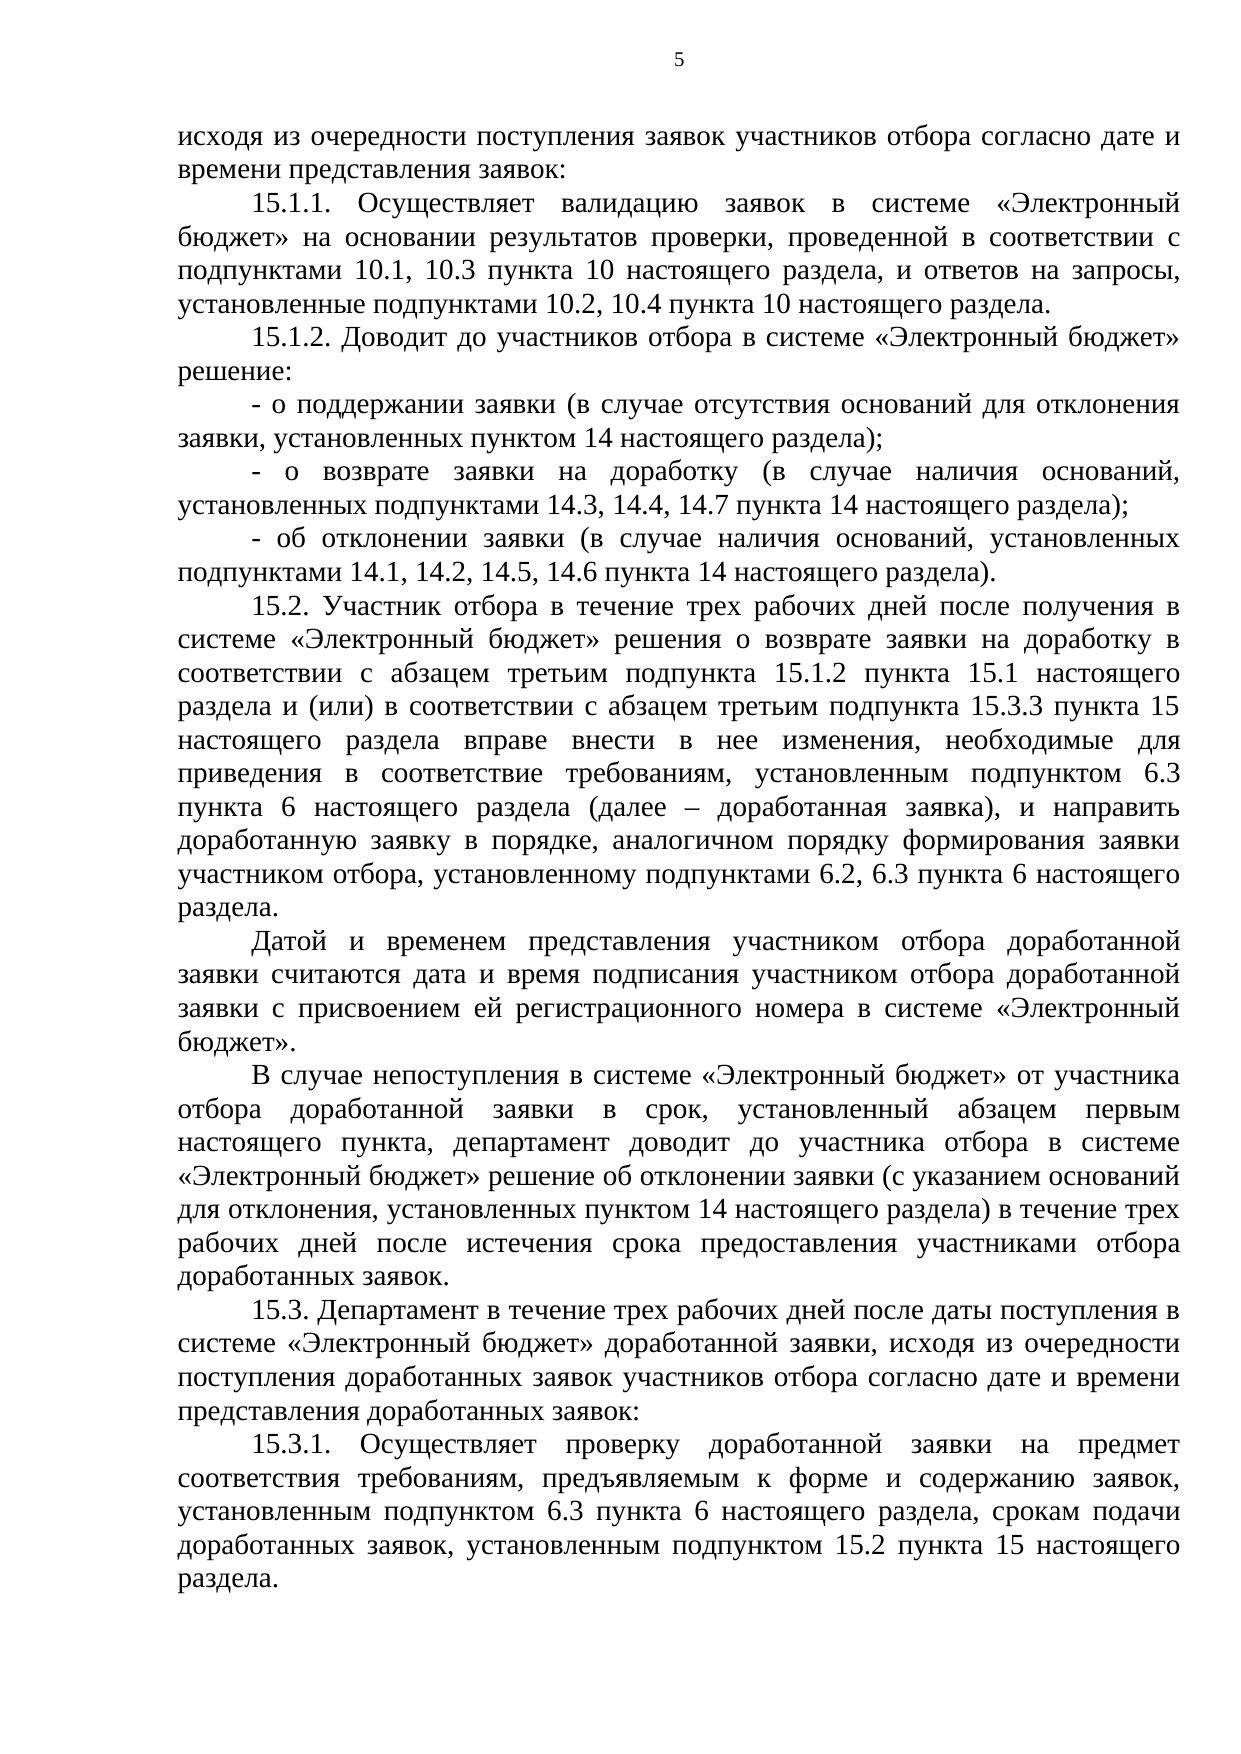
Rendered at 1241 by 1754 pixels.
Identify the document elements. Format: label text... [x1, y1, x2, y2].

text 15.2. Участник отбора в течение трех рабочих дней после получения в системе «Электронный бюджет» решения о возврате заявки на доработку в соответствии с абзацем третьим подпункта 15.1.2 пункта 15.1 настоящего раздела и (или) в соответствии с абзацем третьим подпункта 15.3.3 пункта 15 настоящего раздела вправе внести в нее изменения, необходимые для приведения в соответствие требованиям, установленным подпунктом 6.3 пункта 6 настоящего раздела (далее – доработанная заявка), и направить доработанную заявку в порядке, аналогичном порядку формирования заявки участником отбора, установленному подпунктами 6.2, 6.3 пункта 6 настоящего раздела. [177, 588, 1181, 923]
text - о поддержании заявки (в случае отсутствия оснований для отклонения заявки, установленных пунктом 14 настоящего раздела); [177, 386, 1181, 453]
text 15.1.2. Доводит до участников отбора в системе «Электронный бюджет» решение: [177, 319, 1181, 386]
text - о возврате заявки на доработку (в случае наличия оснований, установленных подпунктами 14.3, 14.4, 14.7 пункта 14 настоящего раздела); [177, 453, 1181, 521]
text 15.3.1. Осуществляет проверку доработанной заявки на предмет соответствия требованиям, предъявляемым к форме и содержанию заявок, установленным подпунктом 6.3 пункта 6 настоящего раздела, срокам подачи доработанных заявок, установленным подпунктом 15.2 пункта 15 настоящего раздела. [177, 1426, 1181, 1594]
text В случае непоступления в системе «Электронный бюджет» от участника отбора доработанной заявки в срок, установленный абзацем первым настоящего пункта, департамент доводит до участника отбора в системе «Электронный бюджет» решение об отклонении заявки (с указанием оснований для отклонения, установленных пунктом 14 настоящего раздела) в течение трех рабочих дней после истечения срока предоставления участниками отбора доработанных заявок. [177, 1057, 1181, 1292]
text - об отклонении заявки (в случае наличия оснований, установленных подпунктами 14.1, 14.2, 14.5, 14.6 пункта 14 настоящего раздела). [177, 521, 1181, 588]
text Датой и временем представления участником отбора доработанной заявки считаются дата и время подписания участником отбора доработанной заявки с присвоением ей регистрационного номера в системе «Электронный бюджет». [177, 923, 1181, 1057]
text 15.1.1. Осуществляет валидацию заявок в системе «Электронный бюджет» на основании результатов проверки, проведенной в соответствии с подпунктами 10.1, 10.3 пункта 10 настоящего раздела, и ответов на запросы, установленные подпунктами 10.2, 10.4 пункта 10 настоящего раздела. [177, 185, 1181, 319]
text 15.3. Департамент в течение трех рабочих дней после даты поступления в системе «Электронный бюджет» доработанной заявки, исходя из очередности поступления доработанных заявок участников отбора согласно дате и времени представления доработанных заявок: [177, 1292, 1181, 1426]
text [177, 118, 1181, 185]
